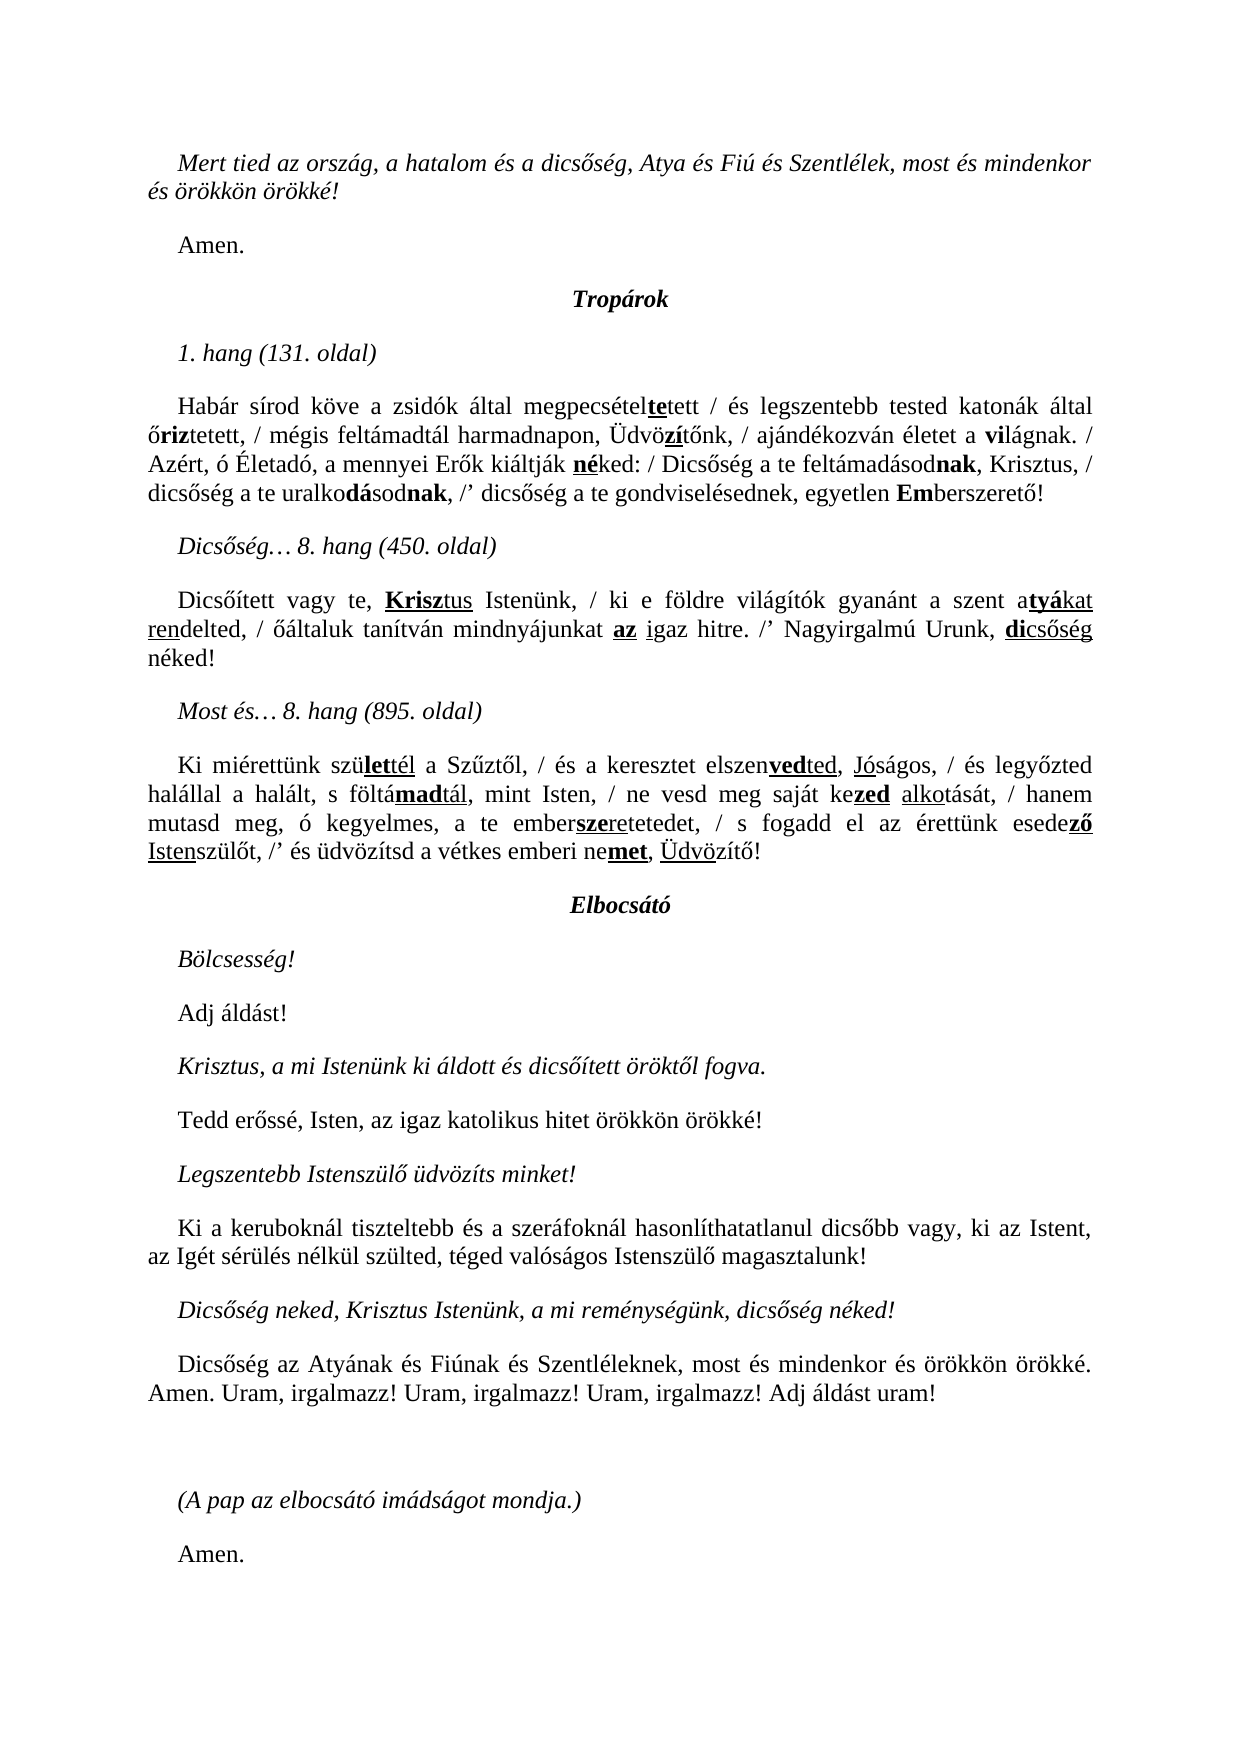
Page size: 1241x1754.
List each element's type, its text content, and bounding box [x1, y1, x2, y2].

subtitle Tropárok [148, 284, 1093, 313]
text Legszentebb Istenszülő üdvözíts minket! [148, 1159, 1093, 1188]
text Tedd erőssé, Isten, az igaz katolikus hitet örökkön örökké! [148, 1105, 1093, 1134]
text Mert tied az ország, a hatalom és a dicsőség, Atya és Fiú és Szentlélek, most és mindenkor és örökkön örökké! [148, 148, 1093, 205]
text Dicsőített vagy te, Krisztus Istenünk, / ki e földre világítók gyanánt a szent atyákat rendelted, / őáltaluk tanítván mindnyájunkat az igaz hitre. /’ Nagyirgalmú Urunk, dicsőség néked! [148, 585, 1093, 671]
text Ki miérettünk születtél a Szűztől, / és a keresztet elszenvedted, Jóságos, / és legyőzted halállal a halált, s föltámadtál, mint Isten, / ne vesd meg saját kezed alkotását, / hanem mutasd meg, ó kegyelmes, a te emberszeretetedet, / s fogadd el az érettünk esedező Istenszülőt, /’ és üdvözítsd a vétkes emberi nemet, Üdvözítő! [148, 750, 1093, 865]
text 1. hang (131. oldal) [148, 338, 1093, 366]
text Adj áldást! [148, 998, 1093, 1026]
text Dicsőség az Atyának és Fiúnak és Szentléleknek, most és mindenkor és örökkön örökké. Amen. Uram, irgalmazz! Uram, irgalmazz! Uram, irgalmazz! Adj áldást uram! [148, 1349, 1093, 1406]
text Dicsőség neked, Krisztus Istenünk, a mi reménységünk, dicsőség néked! [148, 1295, 1093, 1324]
text Dicsőség… 8. hang (450. oldal) [148, 531, 1093, 560]
subtitle Elbocsátó [148, 890, 1093, 919]
text Amen. [148, 1539, 1093, 1568]
text Most és… 8. hang (895. oldal) [148, 696, 1093, 725]
text Ki a keruboknál tiszteltebb és a szeráfoknál hasonlíthatatlanul dicsőbb vagy, ki az Istent, az Igét sérülés nélkül szülted, téged valóságos Istenszülő magasztalunk! [148, 1213, 1093, 1270]
text (A pap az elbocsátó imádságot mondja.) [148, 1485, 1093, 1514]
text Habár sírod köve a zsidók által megpecsételtetett / és legszentebb tested katonák által őriztetett, / mégis feltámadtál harmadnapon, Üdvözítőnk, / ajándékozván életet a világnak. / Azért, ó Életadó, a mennyei Erők kiáltják néked: / Dicsőség a te feltámadásodnak, Krisztus, / dicsőség a te uralkodásodnak, /’ dicsőség a te gondviselésednek, egyetlen Emberszerető! [148, 391, 1093, 506]
text Bölcsesség! [148, 944, 1093, 973]
text Krisztus, a mi Istenünk ki áldott és dicsőített öröktől fogva. [148, 1051, 1093, 1080]
text Amen. [148, 230, 1093, 259]
